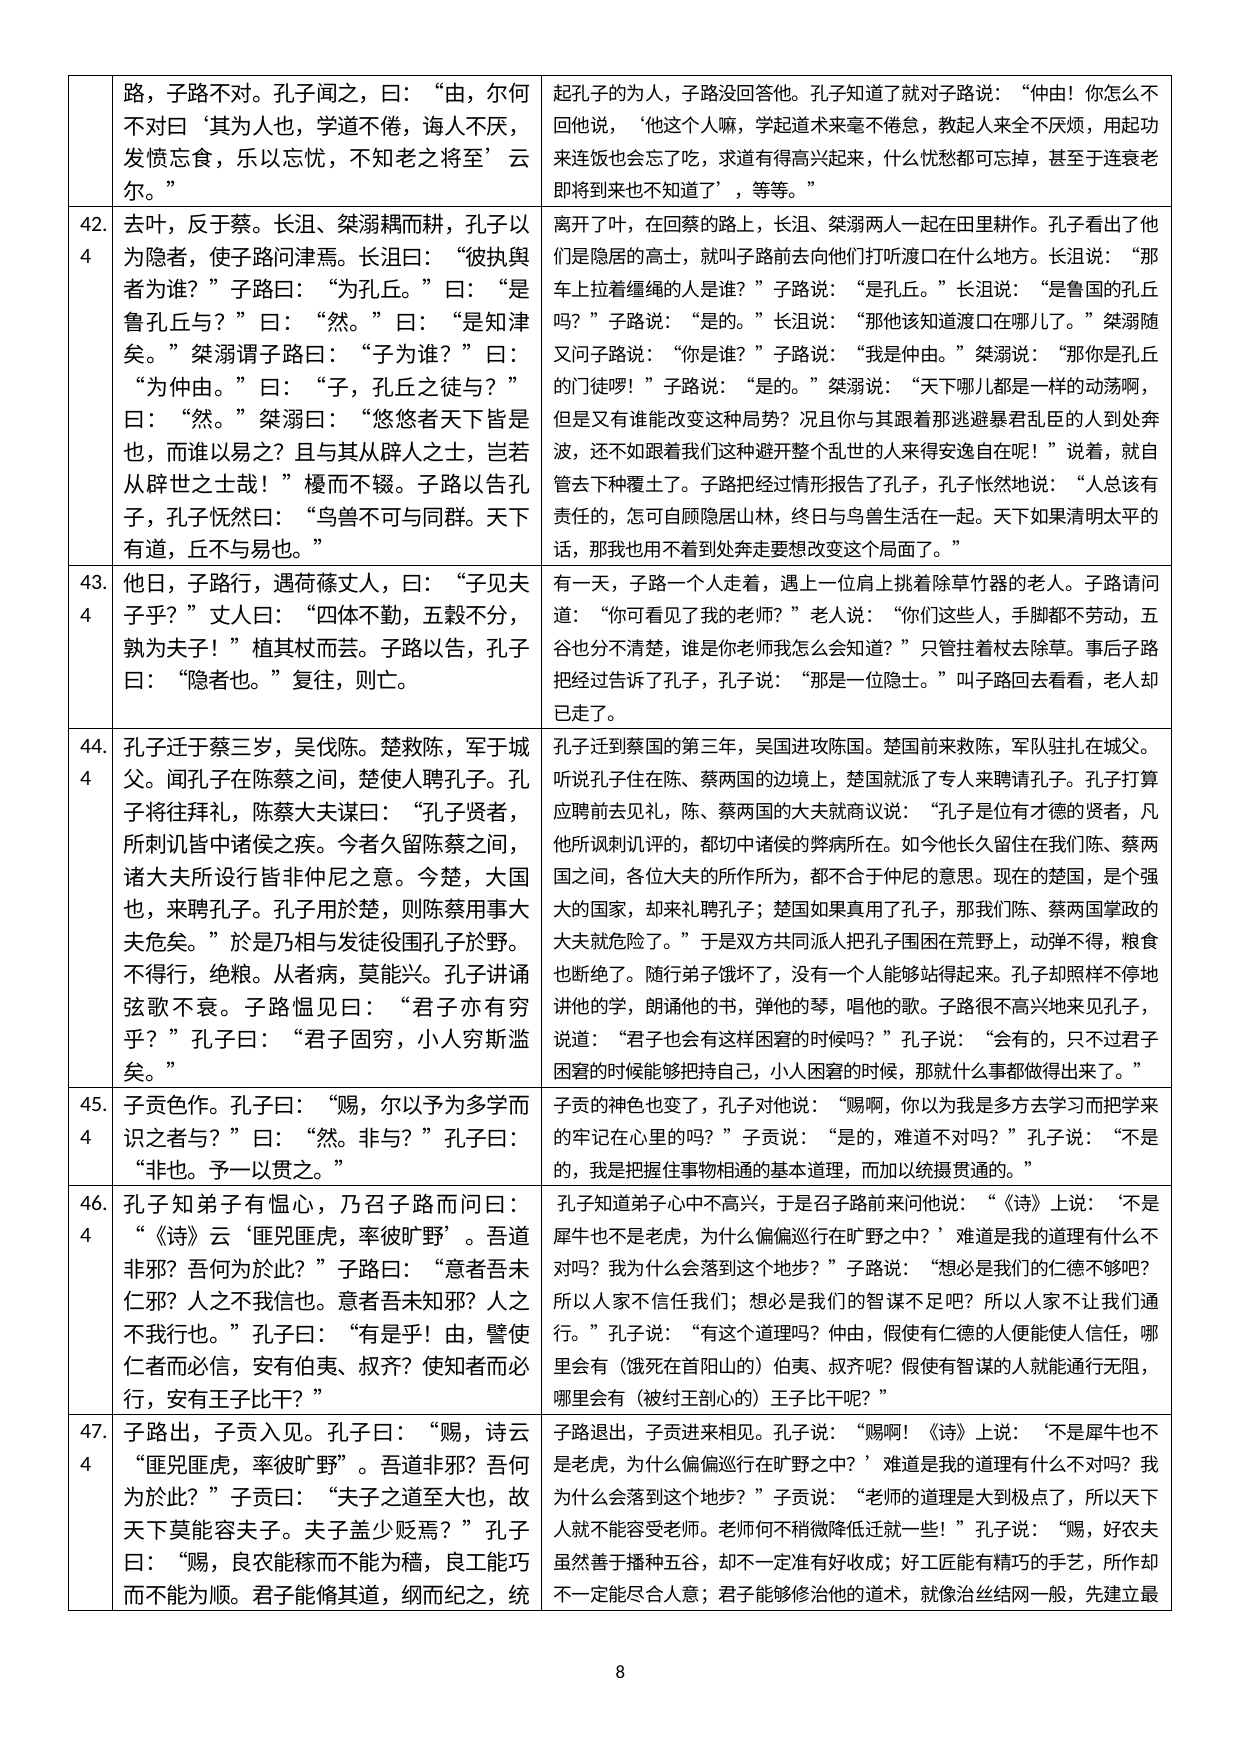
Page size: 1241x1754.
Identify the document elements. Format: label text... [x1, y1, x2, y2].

table_cell 孔子迁到蔡国的第三年，吴国进攻陈国。楚国前来救陈，军队驻扎在城父。听说孔子住在陈、蔡两国的边境上，楚国就派了专人来聘请孔子。孔子打算应聘前去见礼，陈、蔡两国的大夫就商议说：“孔子是位有才德的贤者，凡他所讽刺讥评的，都切中诸侯的弊病所在。如今他长久留住在我们陈、蔡两国之间，各位大夫的所作所为，都不合于仲尼的意思。现在的楚国，是个强大的国家，却来礼聘孔子；楚国如果真用了孔子，那我们陈、蔡两国掌政的大夫就危险了。”于是双方共同派人把孔子围困在荒野上，动弹不得，粮食也断绝了。随行弟子饿坏了，没有一个人能够站得起来。孔子却照样不停地讲他的学，朗诵他的书，弹他的琴，唱他的歌。子路很不高兴地来见孔子，说道：“君子也会有这样困窘的时候吗？”孔子说：“会有的，只不过君子困窘的时候能够把持自己，小人困窘的时候，那就什么事都做得出来了。” [542, 729, 1171, 1087]
table_cell 子贡的神色也变了，孔子对他说：“赐啊，你以为我是多方去学习而把学来的牢记在心里的吗？”子贡说：“是的，难道不对吗？”孔子说：“不是的，我是把握住事物相通的基本道理，而加以统摄贯通的。” [542, 1088, 1171, 1185]
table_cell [542, 76, 1171, 206]
table_cell 46 [69, 1186, 112, 1414]
table_cell 子贡色作。孔子曰：“赐，尔以予为多学而识之者与？”曰：“然。非与？”孔子曰：“非也。予一以贯之。” [113, 1088, 541, 1185]
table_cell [113, 1415, 541, 1610]
table_cell 孔子迁于蔡三岁，吴伐陈。楚救陈，军于城父。闻孔子在陈蔡之间，楚使人聘孔子。孔子将往拜礼，陈蔡大夫谋曰：“孔子贤者，所刺讥皆中诸侯之疾。今者久留陈蔡之间，诸大夫所设行皆非仲尼之意。今楚，大国也，来聘孔子。孔子用於楚，则陈蔡用事大夫危矣。”於是乃相与发徒役围孔子於野。不得行，绝粮。从者病，莫能兴。孔子讲诵弦歌不衰。子路愠见曰：“君子亦有穷乎？”孔子曰：“君子固穷，小人穷斯滥矣。” [113, 729, 541, 1087]
table_cell 47 [69, 1415, 112, 1610]
table_cell 去叶，反于蔡。长沮、桀溺耦而耕，孔子以为隐者，使子路问津焉。长沮曰：“彼执舆者为谁？”子路曰：“为孔丘。”曰：“是鲁孔丘与？”曰：“然。”曰：“是知津矣。”桀溺谓子路曰：“子为谁？”曰：“为仲由。”曰：“子，孔丘之徒与？”曰：“然。”桀溺曰：“悠悠者天下皆是也，而谁以易之？且与其从辟人之士，岂若从辟世之士哉！”櫌而不辍。子路以告孔子，孔子怃然曰：“鸟兽不可与同群。天下有道，丘不与易也。” [113, 207, 541, 564]
table_cell 41 [69, 76, 112, 206]
table_cell 44 [69, 729, 112, 1087]
table_cell 孔子知弟子有愠心，乃召子路而问曰：“《诗》云‘匪兕匪虎，率彼旷野’。吾道非邪？吾何为於此？”子路曰：“意者吾未仁邪？人之不我信也。意者吾未知邪？人之不我行也。”孔子曰：“有是乎！由，譬使仁者而必信，安有伯夷、叔齐？使知者而必行，安有王子比干？” [113, 1186, 541, 1414]
table_cell 孔子知道弟子心中不高兴，于是召子路前来问他说：“《诗》上说：‘不是犀牛也不是老虎，为什么偏偏巡行在旷野之中？’难道是我的道理有什么不对吗？我为什么会落到这个地步？”子路说：“想必是我们的仁德不够吧？所以人家不信任我们；想必是我们的智谋不足吧？所以人家不让我们通行。”孔子说：“有这个道理吗？仲由，假使有仁德的人便能使人信任，哪里会有（饿死在首阳山的）伯夷、叔齐呢？假使有智谋的人就能通行无阻，哪里会有（被纣王剖心的）王子比干呢？” [542, 1186, 1171, 1414]
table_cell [542, 1415, 1171, 1610]
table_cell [113, 76, 541, 206]
table_cell 45 [69, 1088, 112, 1185]
table_cell 43 [69, 566, 112, 728]
table_cell 他日，子路行，遇荷蓧丈人，曰：“子见夫子乎？”丈人曰：“四体不勤，五穀不分，孰为夫子！”植其杖而芸。子路以告，孔子曰：“隐者也。”复往，则亡。 [113, 566, 541, 728]
table_cell 有一天，子路一个人走着，遇上一位肩上挑着除草竹器的老人。子路请问道：“你可看见了我的老师？”老人说：“你们这些人，手脚都不劳动，五谷也分不清楚，谁是你老师我怎么会知道？”只管拄着杖去除草。事后子路把经过告诉了孔子，孔子说：“那是一位隐士。”叫子路回去看看，老人却已走了。 [542, 566, 1171, 728]
table_cell 离开了叶，在回蔡的路上，长沮、桀溺两人一起在田里耕作。孔子看出了他们是隐居的高士，就叫子路前去向他们打听渡口在什么地方。长沮说：“那车上拉着缰绳的人是谁？”子路说：“是孔丘。”长沮说：“是鲁国的孔丘吗？”子路说：“是的。”长沮说：“那他该知道渡口在哪儿了。”桀溺随又问子路说：“你是谁？”子路说：“我是仲由。”桀溺说：“那你是孔丘的门徒啰！”子路说：“是的。”桀溺说：“天下哪儿都是一样的动荡啊，但是又有谁能改变这种局势？况且你与其跟着那逃避暴君乱臣的人到处奔波，还不如跟着我们这种避开整个乱世的人来得安逸自在呢！”说着，就自管去下种覆土了。子路把经过情形报告了孔子，孔子怅然地说：“人总该有责任的，怎可自顾隐居山林，终日与鸟兽生活在一起。天下如果清明太平的话，那我也用不着到处奔走要想改变这个局面了。” [542, 207, 1171, 564]
table_cell 42 [69, 207, 112, 564]
